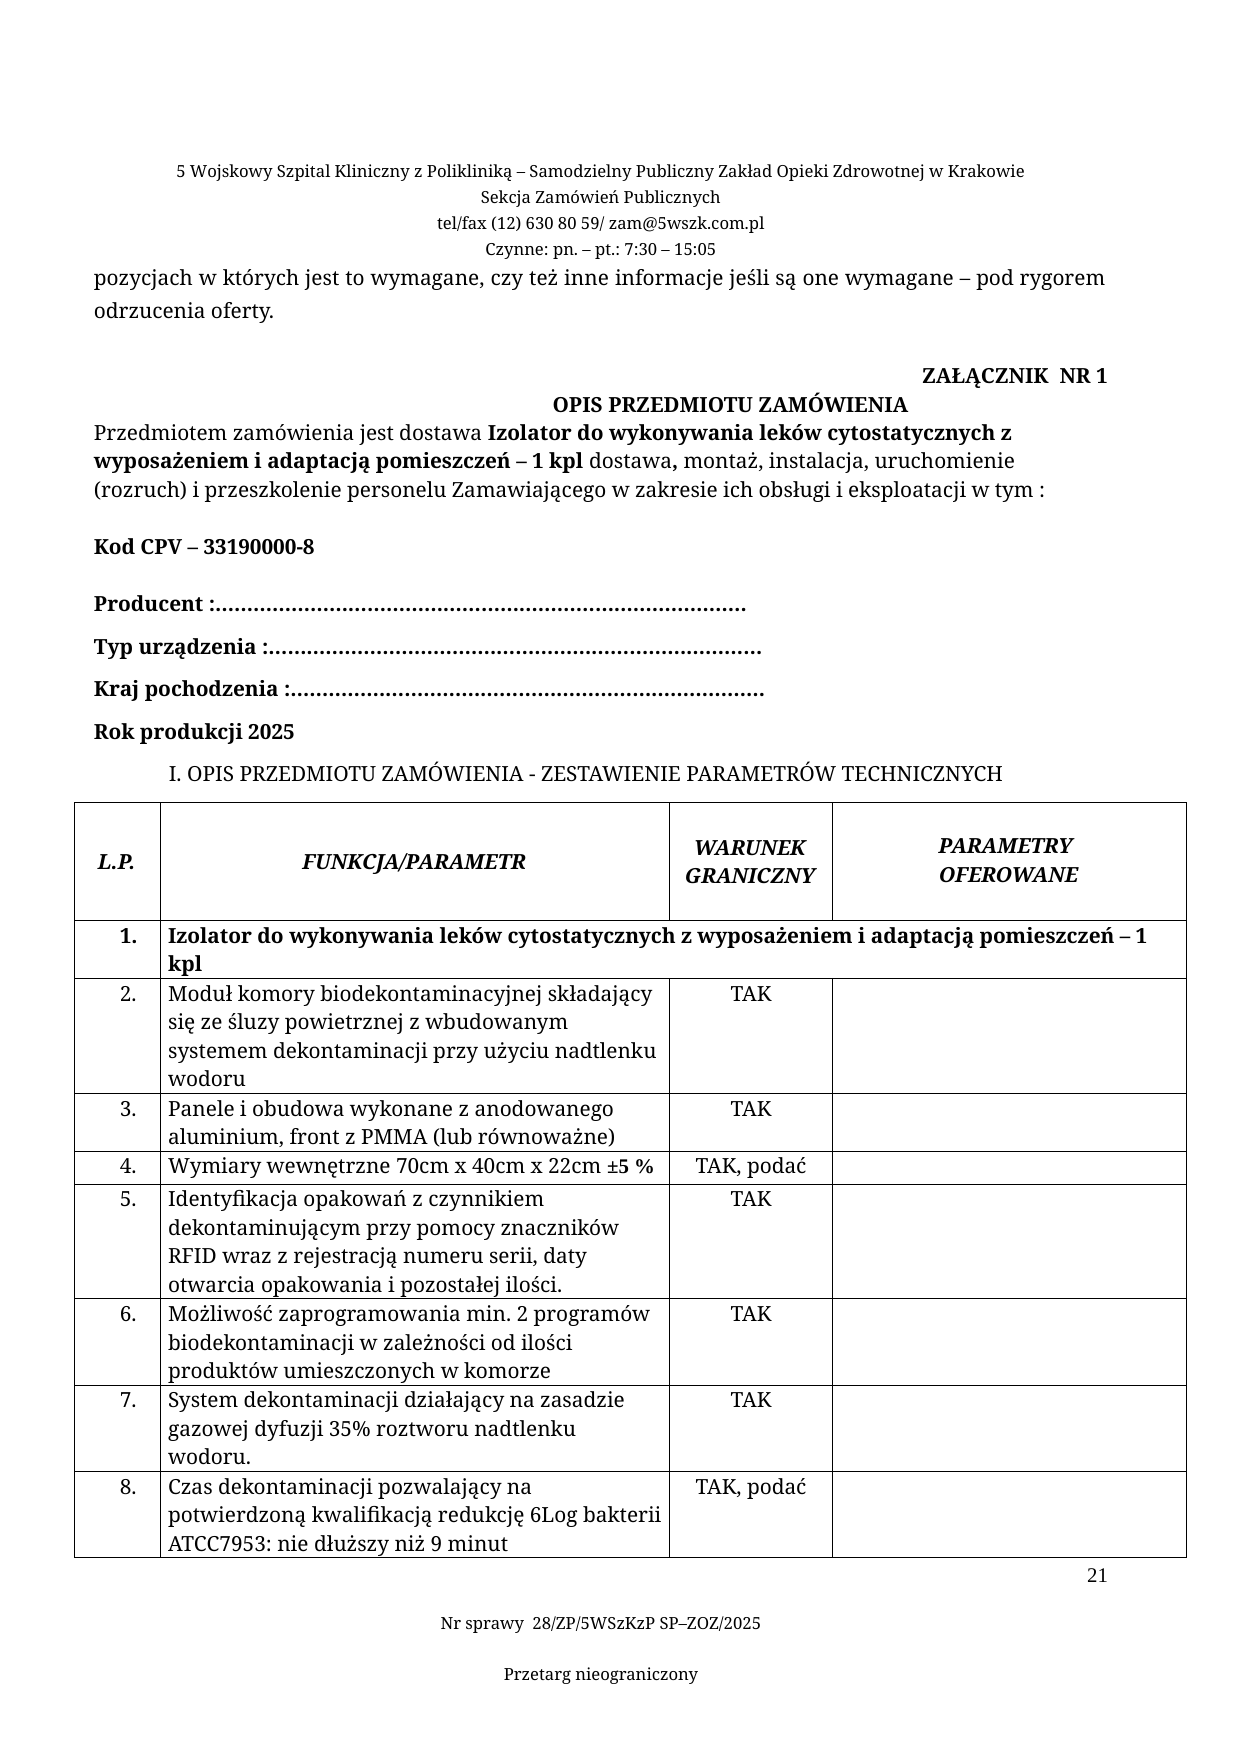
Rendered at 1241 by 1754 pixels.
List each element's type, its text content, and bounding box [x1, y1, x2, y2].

text Przedmiotem zamówienia jest dostawa Izolator do wykonywania leków cytostatycznych z wyposażeniem i adaptacją pomieszczeń – 1 kpl dostawa, montaż, instalacja, uruchomienie (rozruch) i przeszkolenie personelu Zamawiającego w zakresie ich obsługi i eksploatacji w tym : [94, 418, 1107, 503]
table_cell [75, 1472, 160, 1557]
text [94, 263, 1107, 324]
table_cell Czas dekontaminacji pozwalający na potwierdzoną kwalifikacją redukcję 6Log bakterii ATCC7953: nie dłuższy niż 9 minut [161, 1472, 669, 1557]
table_cell TAK [670, 1299, 832, 1384]
table_cell [833, 1094, 1186, 1151]
table_cell TAK, podać [670, 1472, 832, 1557]
table_cell [75, 1299, 160, 1384]
table_cell System dekontaminacji działający na zasadzie gazowej dyfuzji 35% roztworu nadtlenku wodoru. [161, 1386, 669, 1471]
table_header L.P. [75, 803, 160, 920]
table_cell [833, 1152, 1186, 1183]
text I. OPIS PRZEDMIOTU ZAMÓWIENIA - ZESTAWIENIE PARAMETRÓW TECHNICZNYCH [169, 759, 1107, 788]
table_cell [75, 979, 160, 1093]
table_cell Moduł komory biodekontaminacyjnej składający się ze śluzy powietrznej z wbudowanym systemem dekontaminacji przy użyciu nadtlenku wodoru [161, 979, 669, 1093]
table_header PARAMETRY OFEROWANE [833, 803, 1186, 920]
text Kod CPV – 33190000-8 [94, 532, 1107, 560]
table_cell [833, 1472, 1186, 1557]
table_cell [75, 921, 160, 978]
table_cell [833, 1185, 1186, 1298]
text Producent :………………………………………………………………………… [94, 589, 1107, 618]
table_cell [833, 1299, 1186, 1384]
table_cell [75, 1094, 160, 1151]
table_cell [75, 1185, 160, 1298]
text Typ urządzenia :…………………………………………………………………… [94, 632, 1107, 660]
table_cell [833, 979, 1186, 1093]
table_header FUNKCJA/PARAMETR [161, 803, 669, 920]
text Rok produkcji 2025 [94, 717, 1107, 745]
table_cell TAK [670, 1386, 832, 1471]
table_cell Możliwość zaprogramowania min. 2 programów biodekontaminacji w zależności od ilości produktów umieszczonych w komorze [161, 1299, 669, 1384]
table_cell Panele i obudowa wykonane z anodowanego aluminium, front z PMMA (lub równoważne) [161, 1094, 669, 1151]
table_cell TAK, podać [670, 1152, 832, 1183]
table_cell TAK [670, 979, 832, 1093]
subtitle ZAŁĄCZNIK NR 1 [94, 361, 1107, 390]
table_cell Wymiary wewnętrzne 70cm x 40cm x 22cm ±5 % [161, 1152, 669, 1183]
table_header WARUNEK GRANICZNY [670, 803, 832, 920]
table_cell [833, 1386, 1186, 1471]
text OPIS PRZEDMIOTU ZAMÓWIENIA [462, 390, 1107, 418]
table_cell TAK [670, 1185, 832, 1298]
table_cell [75, 1152, 160, 1183]
table_cell Izolator do wykonywania leków cytostatycznych z wyposażeniem i adaptacją pomieszczeń – 1 kpl [161, 921, 1186, 978]
table_cell TAK [670, 1094, 832, 1151]
text Kraj pochodzenia :………………………………………………………………… [94, 674, 1107, 703]
table_cell Identyfikacja opakowań z czynnikiem dekontaminującym przy pomocy znaczników RFID wraz z rejestracją numeru serii, daty otwarcia opakowania i pozostałej ilości. [161, 1185, 669, 1298]
table_cell [75, 1386, 160, 1471]
